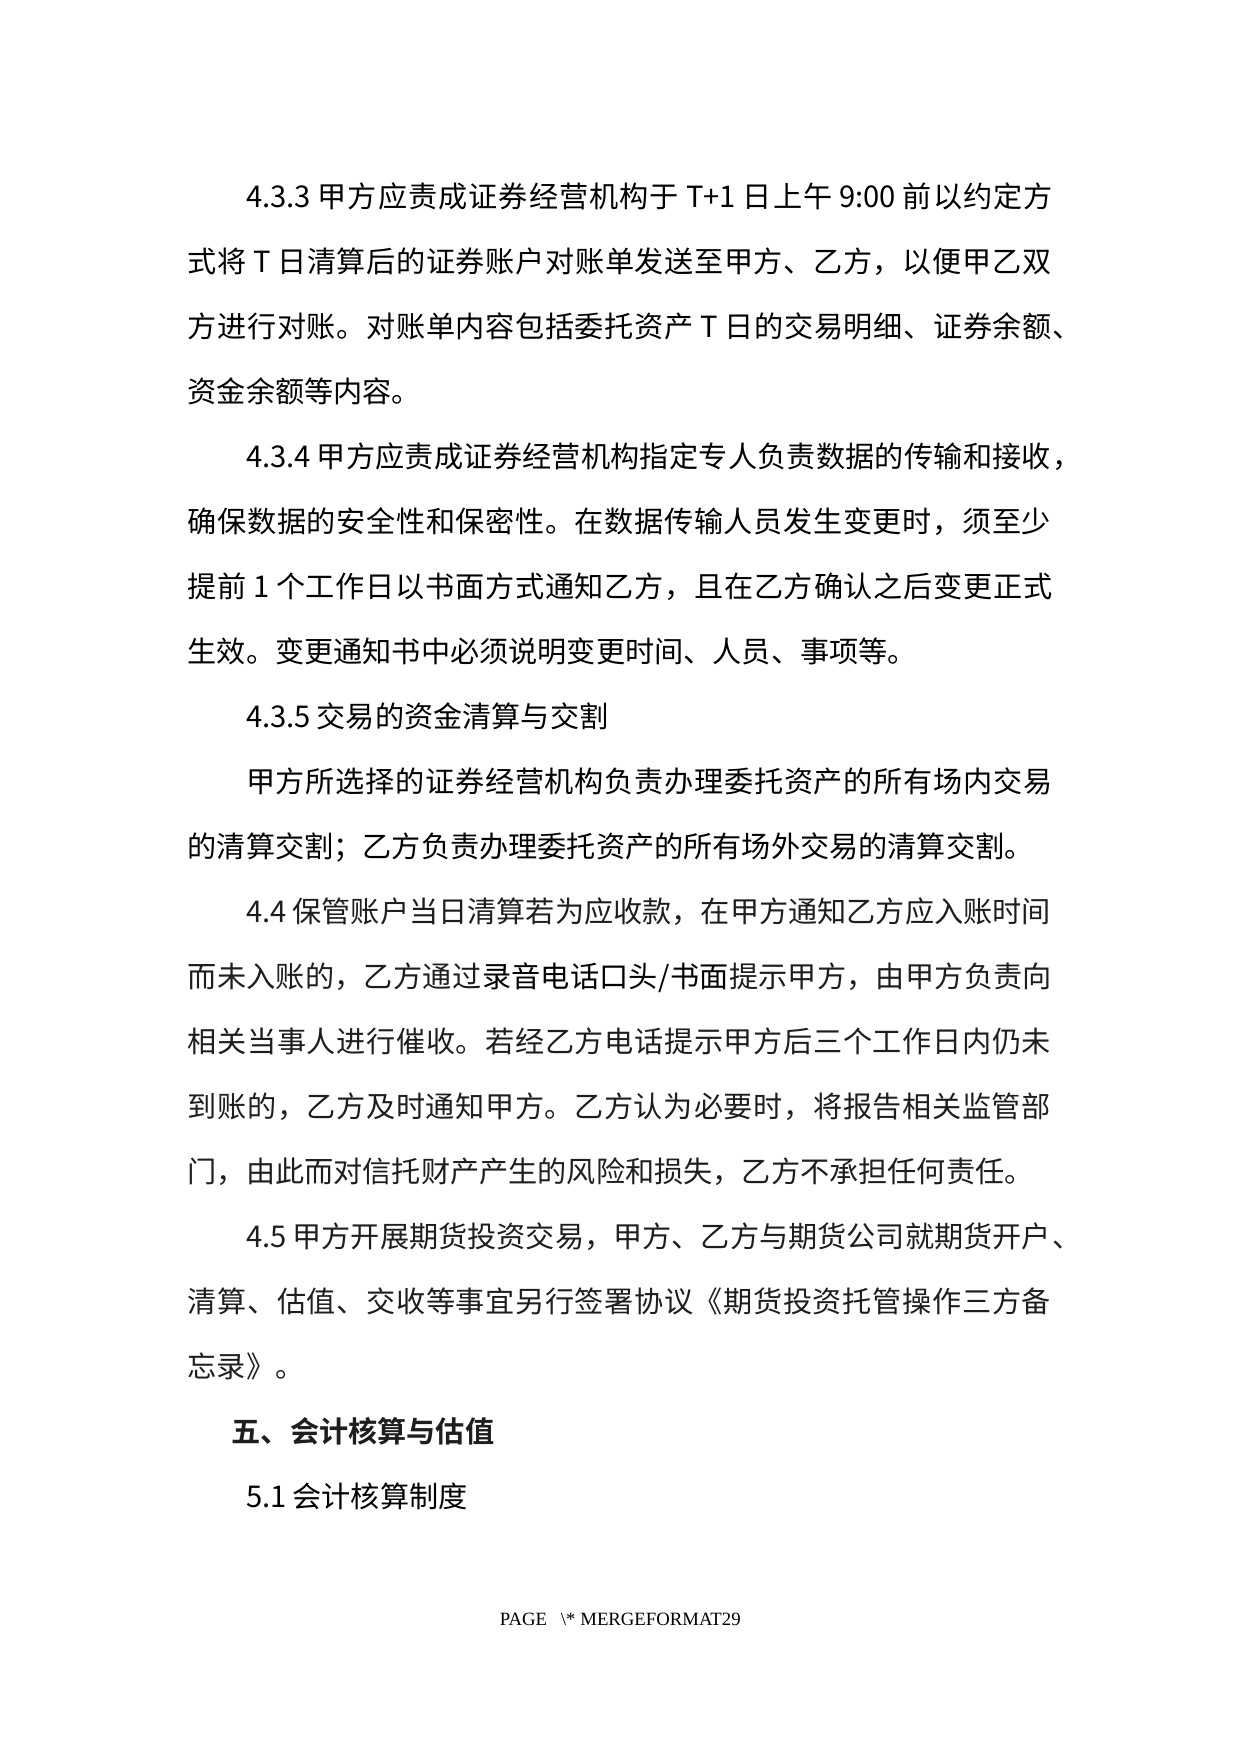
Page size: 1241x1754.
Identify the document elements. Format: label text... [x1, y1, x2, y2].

list 4.4保管账户当日清算若为应收款，在甲方通知乙方应入账时间而未入账的，乙方通过录音电话口头/书面提示甲方，由甲方负责向相关当事人进行催收。若经乙方电话提示甲方后三个工作日内仍未到账的，乙方及时通知甲方。乙方认为必要时，将报告相关监管部门，由此而对信托财产产生的风险和损失，乙方不承担任何责任。 [187, 877, 1053, 1202]
list 4.3.5交易的资金清算与交割 [187, 682, 1053, 747]
list 甲方所选择的证券经营机构负责办理委托资产的所有场内交易的清算交割；乙方负责办理委托资产的所有场外交易的清算交割。 [187, 747, 1053, 877]
list 4.3.4甲方应责成证券经营机构指定专人负责数据的传输和接收，确保数据的安全性和保密性。在数据传输人员发生变更时，须至少提前1个工作日以书面方式通知乙方，且在乙方确认之后变更正式生效。变更通知书中必须说明变更时间、人员、事项等。 [187, 422, 1053, 682]
text 5.1会计核算制度 [187, 1462, 1053, 1527]
text 五、会计核算与估值 [187, 1397, 1053, 1462]
list 4.3.3甲方应责成证券经营机构于T+1日上午9:00前以约定方式将T日清算后的证券账户对账单发送至甲方、乙方，以便甲乙双方进行对账。对账单内容包括委托资产T日的交易明细、证券余额、资金余额等内容。 [187, 162, 1053, 422]
list 4.5甲方开展期货投资交易，甲方、乙方与期货公司就期货开户、清算、估值、交收等事宜另行签署协议《期货投资托管操作三方备忘录》。 [187, 1202, 1053, 1397]
